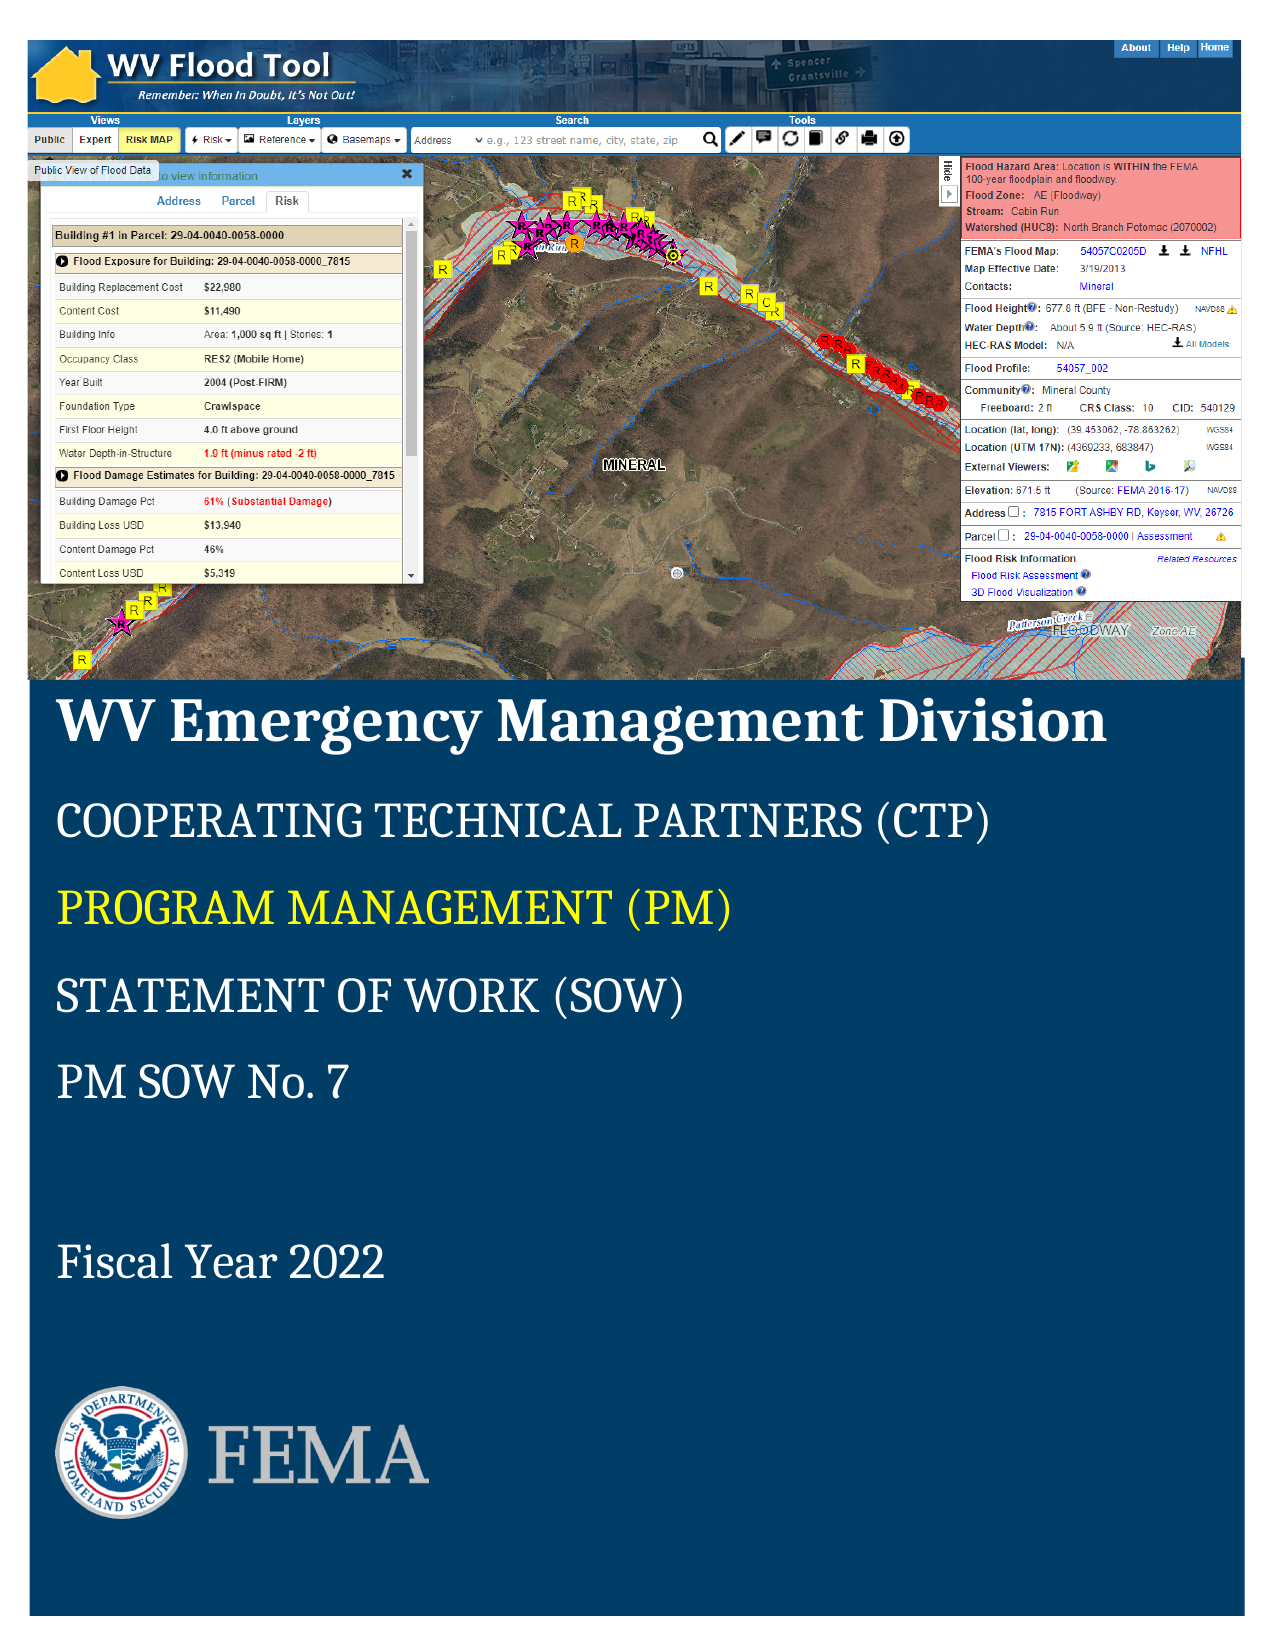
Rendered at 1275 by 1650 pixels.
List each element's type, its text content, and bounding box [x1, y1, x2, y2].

picture [55, 1386, 429, 1519]
text PM SOW No. 7 [56, 1054, 1162, 1111]
text STATEMENT OF WORK (SOW) [56, 966, 1162, 1024]
text COOPERATING TECHNICAL PARTNERS (CTP) PROGRAM MANAGEMENT (PM) [56, 793, 1035, 937]
text Fiscal Year 2022 [56, 1234, 1162, 1291]
picture [27, 40, 1242, 680]
title WV Emergency Management Division [56, 685, 1162, 757]
